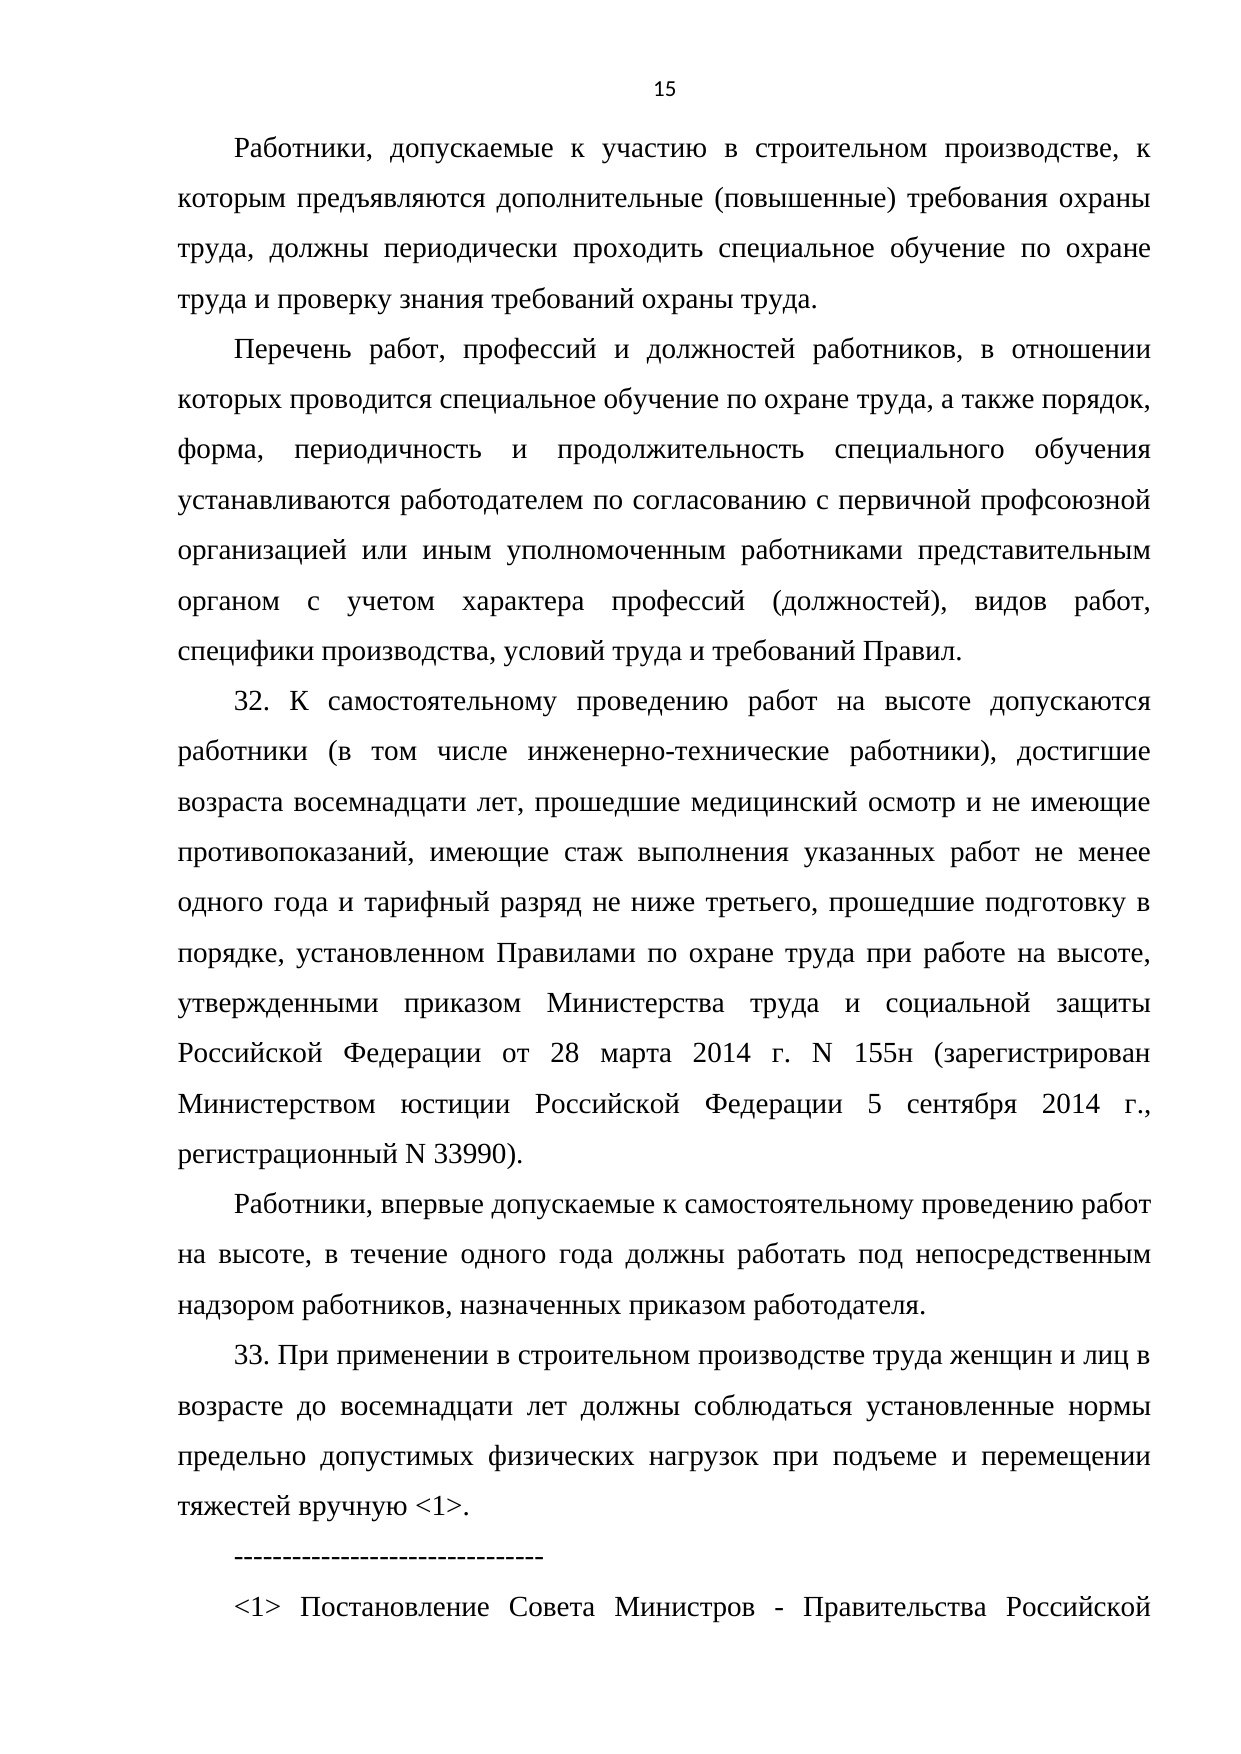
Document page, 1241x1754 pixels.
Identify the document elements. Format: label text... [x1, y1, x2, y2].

text 32. К самостоятельному проведению работ на высоте допускаются работники (в том числе инженерно-технические работники), достигшие возраста восемнадцати лет, прошедшие медицинский осмотр и не имеющие противопоказаний, имеющие стаж выполнения указанных работ не менее одного года и тарифный разряд не ниже третьего, прошедшие подготовку в порядке, установленном Правилами по охране труда при работе на высоте, утвержденными приказом Министерства труда и социальной защиты Российской Федерации от 28 марта 2014 г. N 155н (зарегистрирован Министерством юстиции Российской Федерации 5 сентября 2014 г., регистрационный N 33990). [177, 683, 1152, 1169]
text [177, 1589, 1152, 1622]
text 33. При применении в строительном производстве труда женщин и лиц в возрасте до восемнадцати лет должны соблюдаться установленные нормы предельно допустимых физических нагрузок при подъеме и перемещении тяжестей вручную <1>. [177, 1337, 1152, 1522]
text Работники, впервые допускаемые к самостоятельному проведению работ на высоте, в течение одного года должны работать под непосредственным надзором работников, назначенных приказом работодателя. [177, 1186, 1152, 1321]
text Работники, допускаемые к участию в строительном производстве, к которым предъявляются дополнительные (повышенные) требования охраны труда, должны периодически проходить специальное обучение по охране труда и проверку знания требований охраны труда. [177, 130, 1152, 314]
text -------------------------------- [177, 1538, 1152, 1572]
text Перечень работ, профессий и должностей работников, в отношении которых проводится специальное обучение по охране труда, а также порядок, форма, периодичность и продолжительность специального обучения устанавливаются работодателем по согласованию с первичной профсоюзной организацией или иным уполномоченным работниками представительным органом с учетом характера профессий (должностей), видов работ, специфики производства, условий труда и требований Правил. [177, 331, 1152, 666]
